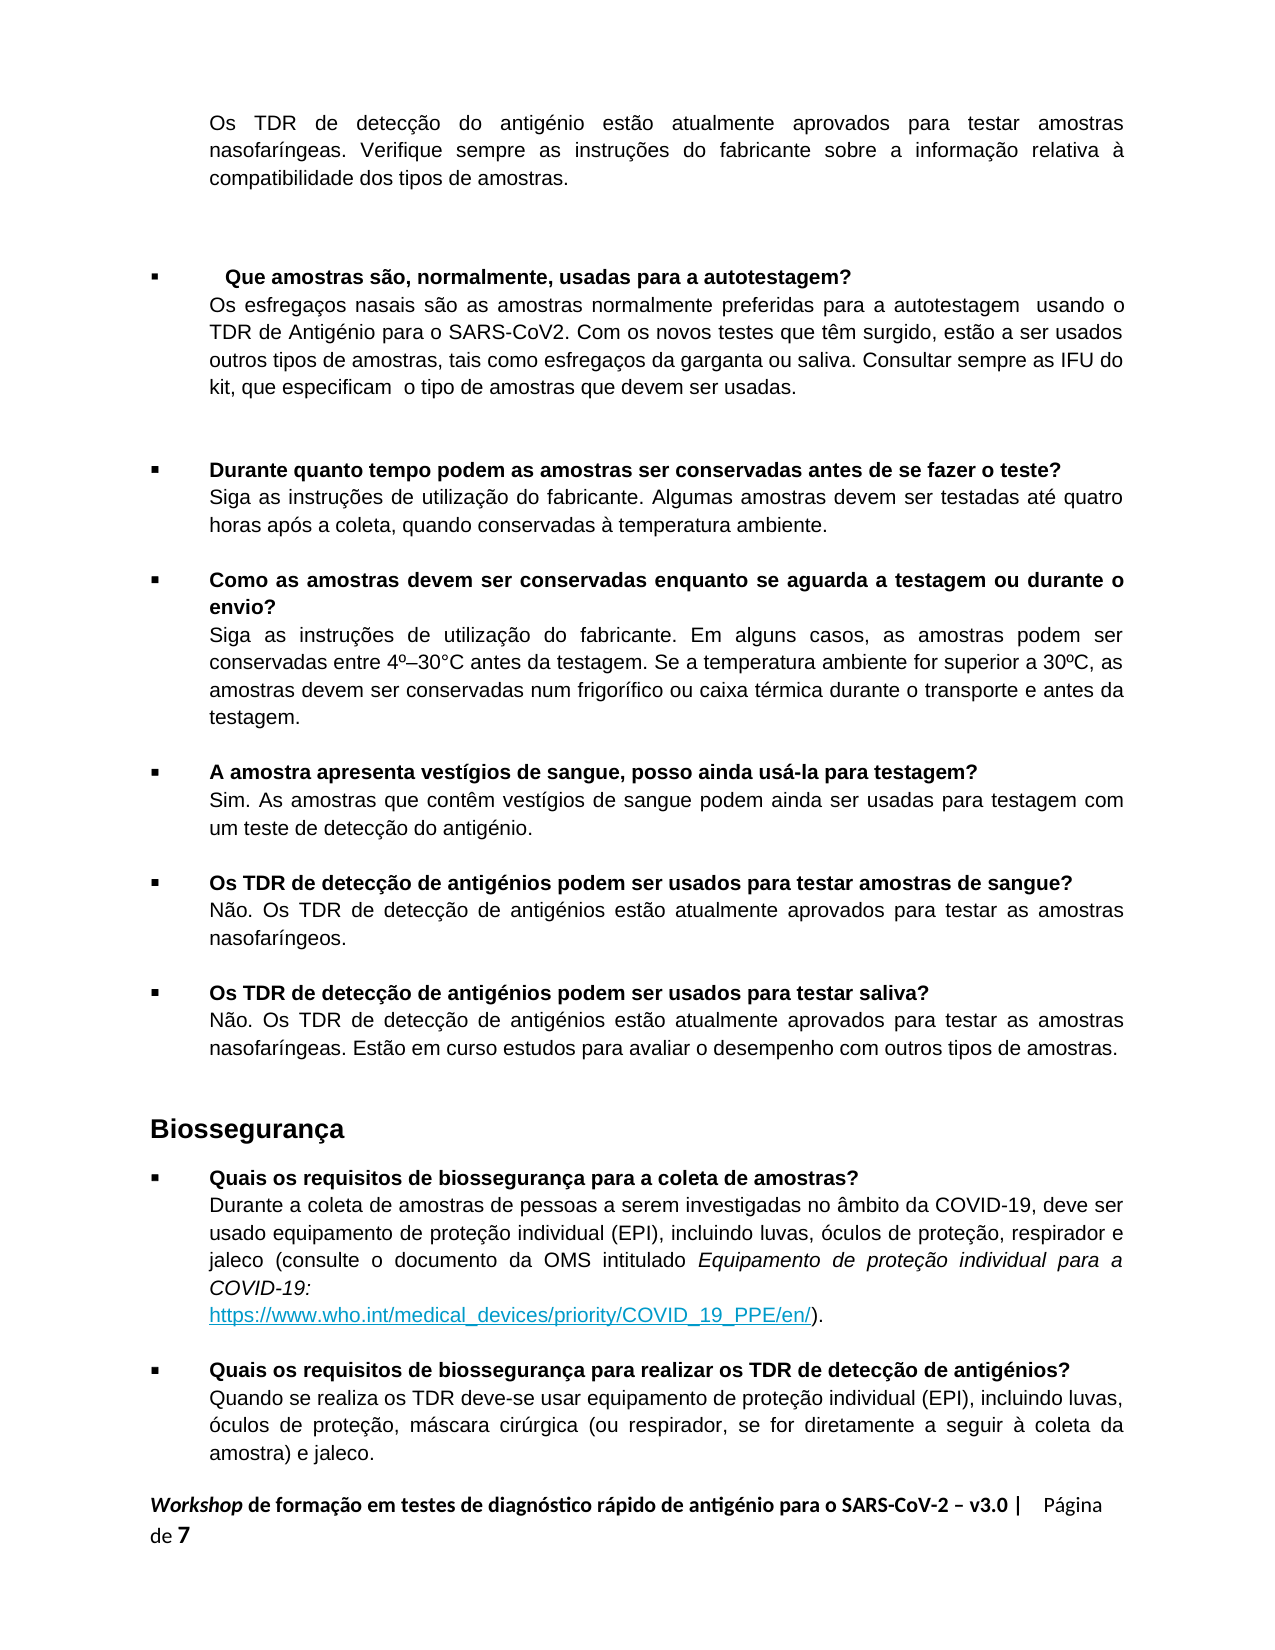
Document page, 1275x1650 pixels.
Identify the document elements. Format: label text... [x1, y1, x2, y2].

list Sim. As amostras que contêm vestígios de sangue podem ainda ser usadas para testagem com um teste de detecção do antigénio. [209, 788, 1125, 839]
list Os TDR de detecção de antigénios podem ser usados para testar amostras de sangue? [150, 870, 1125, 894]
text Os esfregaços nasais são as amostras normalmente preferidas para a autotestagem usando o TDR de Antigénio para o SARS-CoV2. Com os novos testes que têm surgido, estão a ser usados outros tipos de amostras, tais como esfregaços da garganta ou saliva. Consultar sempre as IFU do kit, que especificam o tipo de amostras que devem ser usadas. [209, 292, 1125, 399]
list Como as amostras devem ser conservadas enquanto se aguarda a testagem ou durante o envio? [150, 568, 1125, 619]
list Durante a coleta de amostras de pessoas a serem investigadas no âmbito da COVID-19, deve ser usado equipamento de proteção individual (EPI), incluindo luvas, óculos de proteção, respirador e jaleco (consulte o documento da OMS intitulado Equipamento de proteção individual para a COVID-19: [209, 1193, 1125, 1300]
list Não. Os TDR de detecção de antigénios estão atualmente aprovados para testar as amostras nasofaríngeos. [209, 898, 1125, 949]
list Siga as instruções de utilização do fabricante. Em alguns casos, as amostras podem ser conservadas entre 4º–30°C antes da testagem. Se a temperatura ambiente for superior a 30ºC, as amostras devem ser conservadas num frigorífico ou caixa térmica durante o transporte e antes da testagem. [209, 623, 1125, 729]
list Siga as instruções de utilização do fabricante. Algumas amostras devem ser testadas até quatro horas após a coleta, quando conservadas à temperatura ambiente. [209, 485, 1125, 537]
list Os TDR de detecção do antigénio estão atualmente aprovados para testar amostras nasofaríngeas. Verifique sempre as instruções do fabricante sobre a informação relativa à compatibilidade dos tipos de amostras. [209, 111, 1125, 190]
list Quais os requisitos de biossegurança para realizar os TDR de detecção de antigénios? [150, 1358, 1125, 1382]
list Os TDR de detecção de antigénios podem ser usados para testar saliva? [150, 980, 1125, 1004]
list https://www.who.int/medical_devices/priority/COVID_19_PPE/en/). [209, 1303, 1125, 1327]
list A amostra apresenta vestígios de sangue, posso ainda usá-la para testagem? [150, 760, 1125, 784]
list Durante quanto tempo podem as amostras ser conservadas antes de se fazer o teste? [150, 457, 1125, 482]
list Que amostras são, normalmente, usadas para a autotestagem? [150, 265, 1125, 289]
subtitle Biossegurança [150, 1113, 1125, 1144]
list Quais os requisitos de biossegurança para a coleta de amostras? [150, 1166, 1125, 1190]
list Não. Os TDR de detecção de antigénios estão atualmente aprovados para testar as amostras nasofaríngeas. Estão em curso estudos para avaliar o desempenho com outros tipos de amostras. [209, 1008, 1125, 1059]
list Quando se realiza os TDR deve-se usar equipamento de proteção individual (EPI), incluindo luvas, óculos de proteção, máscara cirúrgica (ou respirador, se for diretamente a seguir à coleta da amostra) e jaleco. [209, 1386, 1125, 1465]
